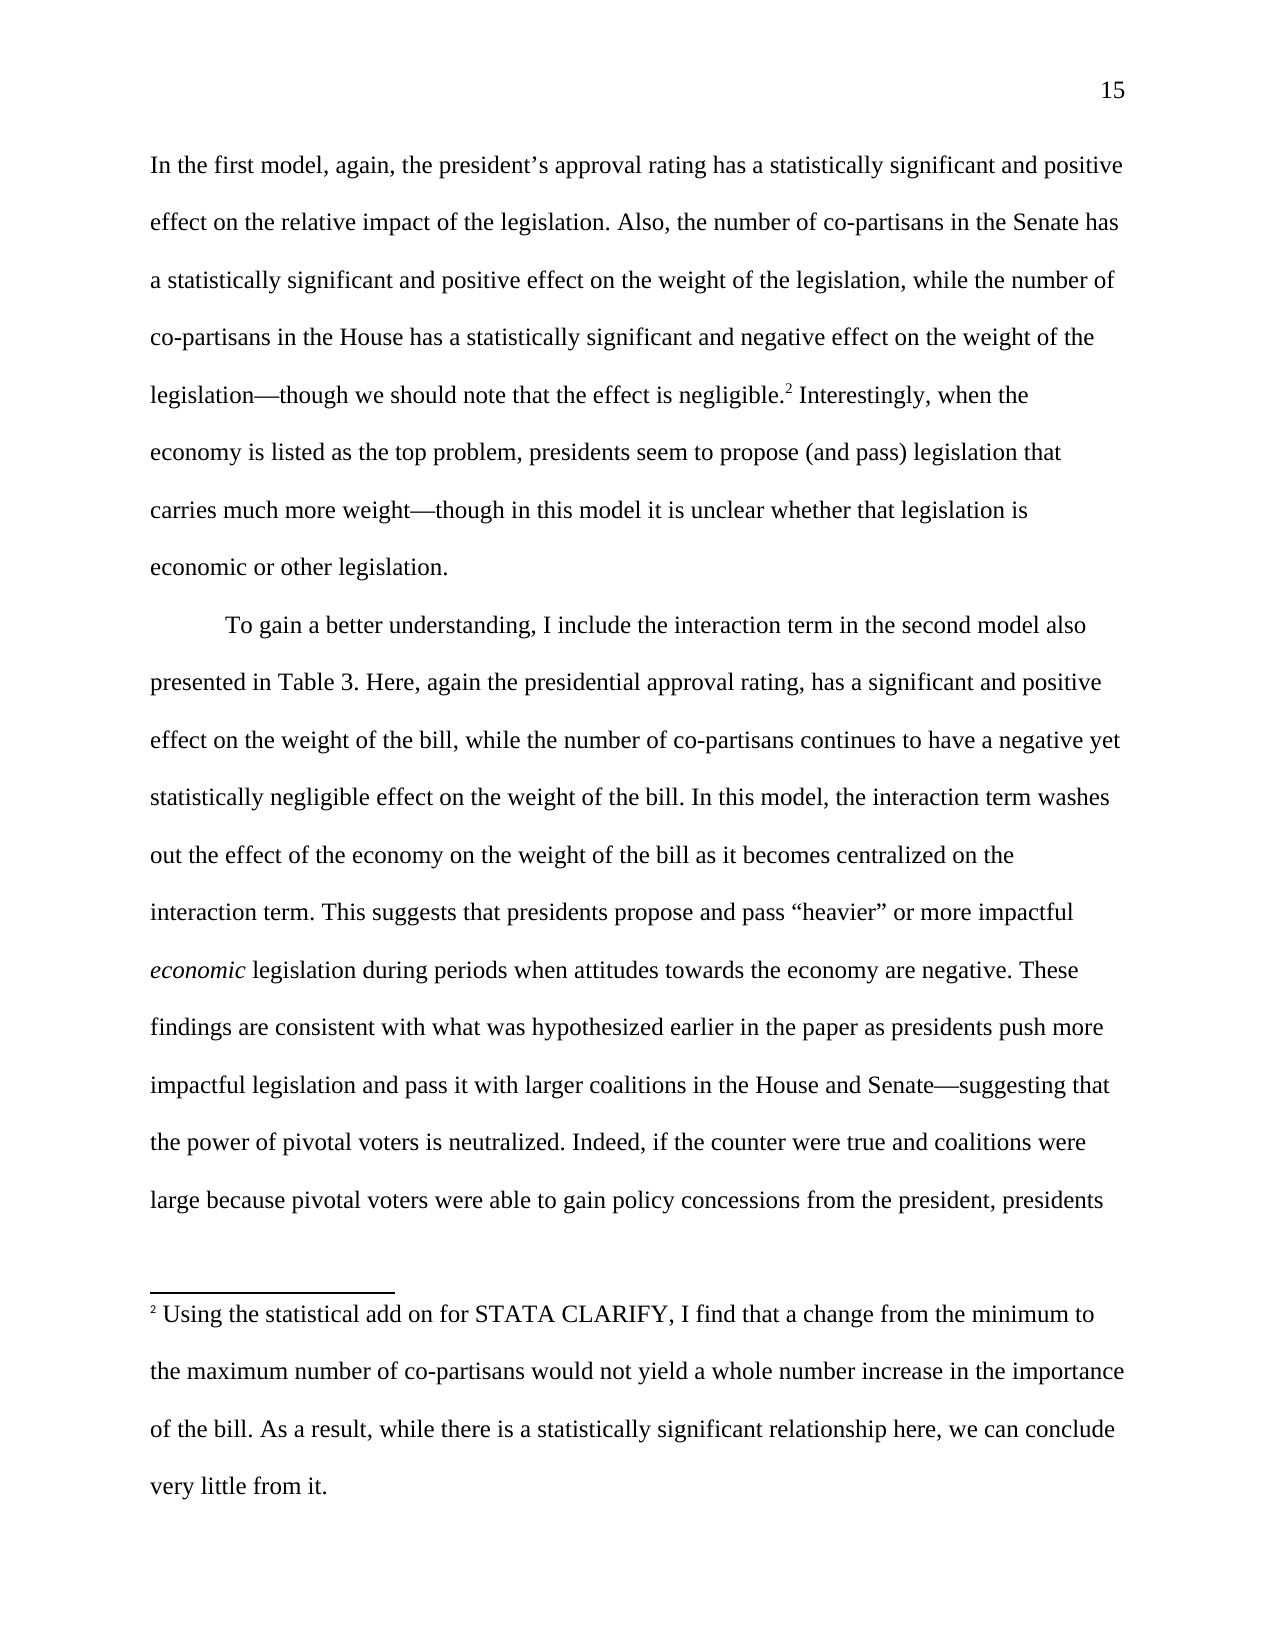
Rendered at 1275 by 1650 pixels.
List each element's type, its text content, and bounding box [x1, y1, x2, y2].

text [150, 610, 1125, 1214]
text In the first model, again, the president’s approval rating has a statistically significant and positive effect on the relative impact of the legislation. Also, the number of co-partisans in the Senate has a statistically significant and positive effect on the weight of the legislation, while the number of co-partisans in the House has a statistically significant and negative effect on the weight of the legislation—though we should note that the effect is negligible. Interestingly, when the economy is listed as the top problem, presidents seem to propose (and pass) legislation that carries much more weight—though in this model it is unclear whether that legislation is economic or other legislation. [150, 150, 1125, 581]
